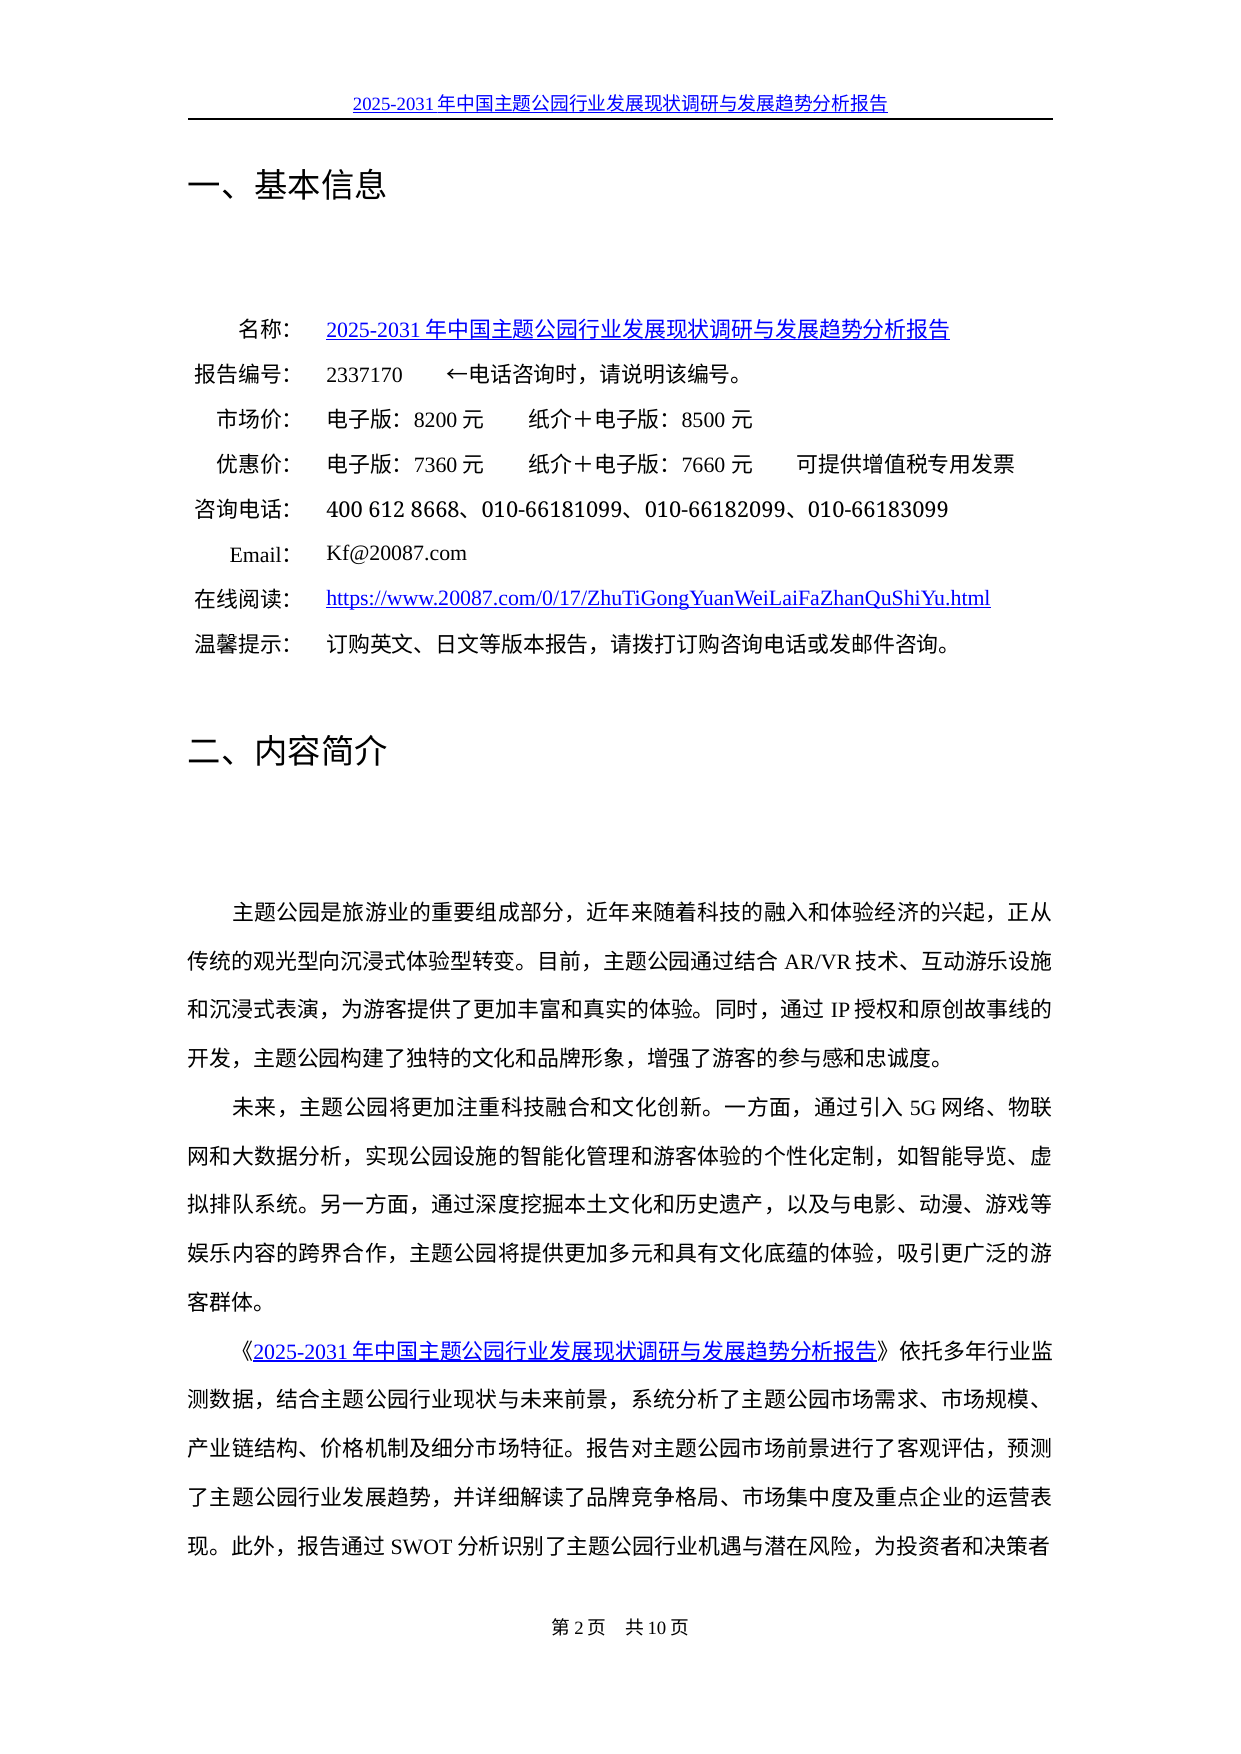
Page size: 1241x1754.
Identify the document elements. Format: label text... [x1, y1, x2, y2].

table_cell 在线阅读： [167, 582, 315, 627]
table_cell 报告编号： [167, 357, 315, 402]
table_cell 订购英文、日文等版本报告，请拨打订购咨询电话或发邮件咨询。 [315, 627, 1073, 672]
table_cell 温馨提示： [167, 627, 315, 672]
table_header 2025-2031年中国主题公园行业发展现状调研与发展趋势分析报告 [315, 312, 1073, 357]
table_cell Kf@20087.com [315, 537, 1073, 582]
table_cell 电子版：8200 元 纸介＋电子版：8500 元 [315, 402, 1073, 447]
table_cell 400 612 8668、010-66181099、010-66182099、010-66183099 [315, 492, 1073, 537]
title 二、内容简介 [187, 717, 1053, 782]
table_cell 优惠价： [167, 447, 315, 492]
table_cell 咨询电话： [167, 492, 315, 537]
table_cell 电子版：7360 元 纸介＋电子版：7660 元 可提供增值税专用发票 [315, 447, 1073, 492]
table_cell [315, 582, 1073, 627]
table_cell 2337170 ←电话咨询时，请说明该编号。 [315, 357, 1073, 402]
table_header 名称： [167, 312, 315, 357]
title 一、基本信息 [187, 150, 1053, 215]
table_cell 市场价： [167, 402, 315, 447]
table_cell Email： [167, 537, 315, 582]
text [187, 894, 1053, 1561]
